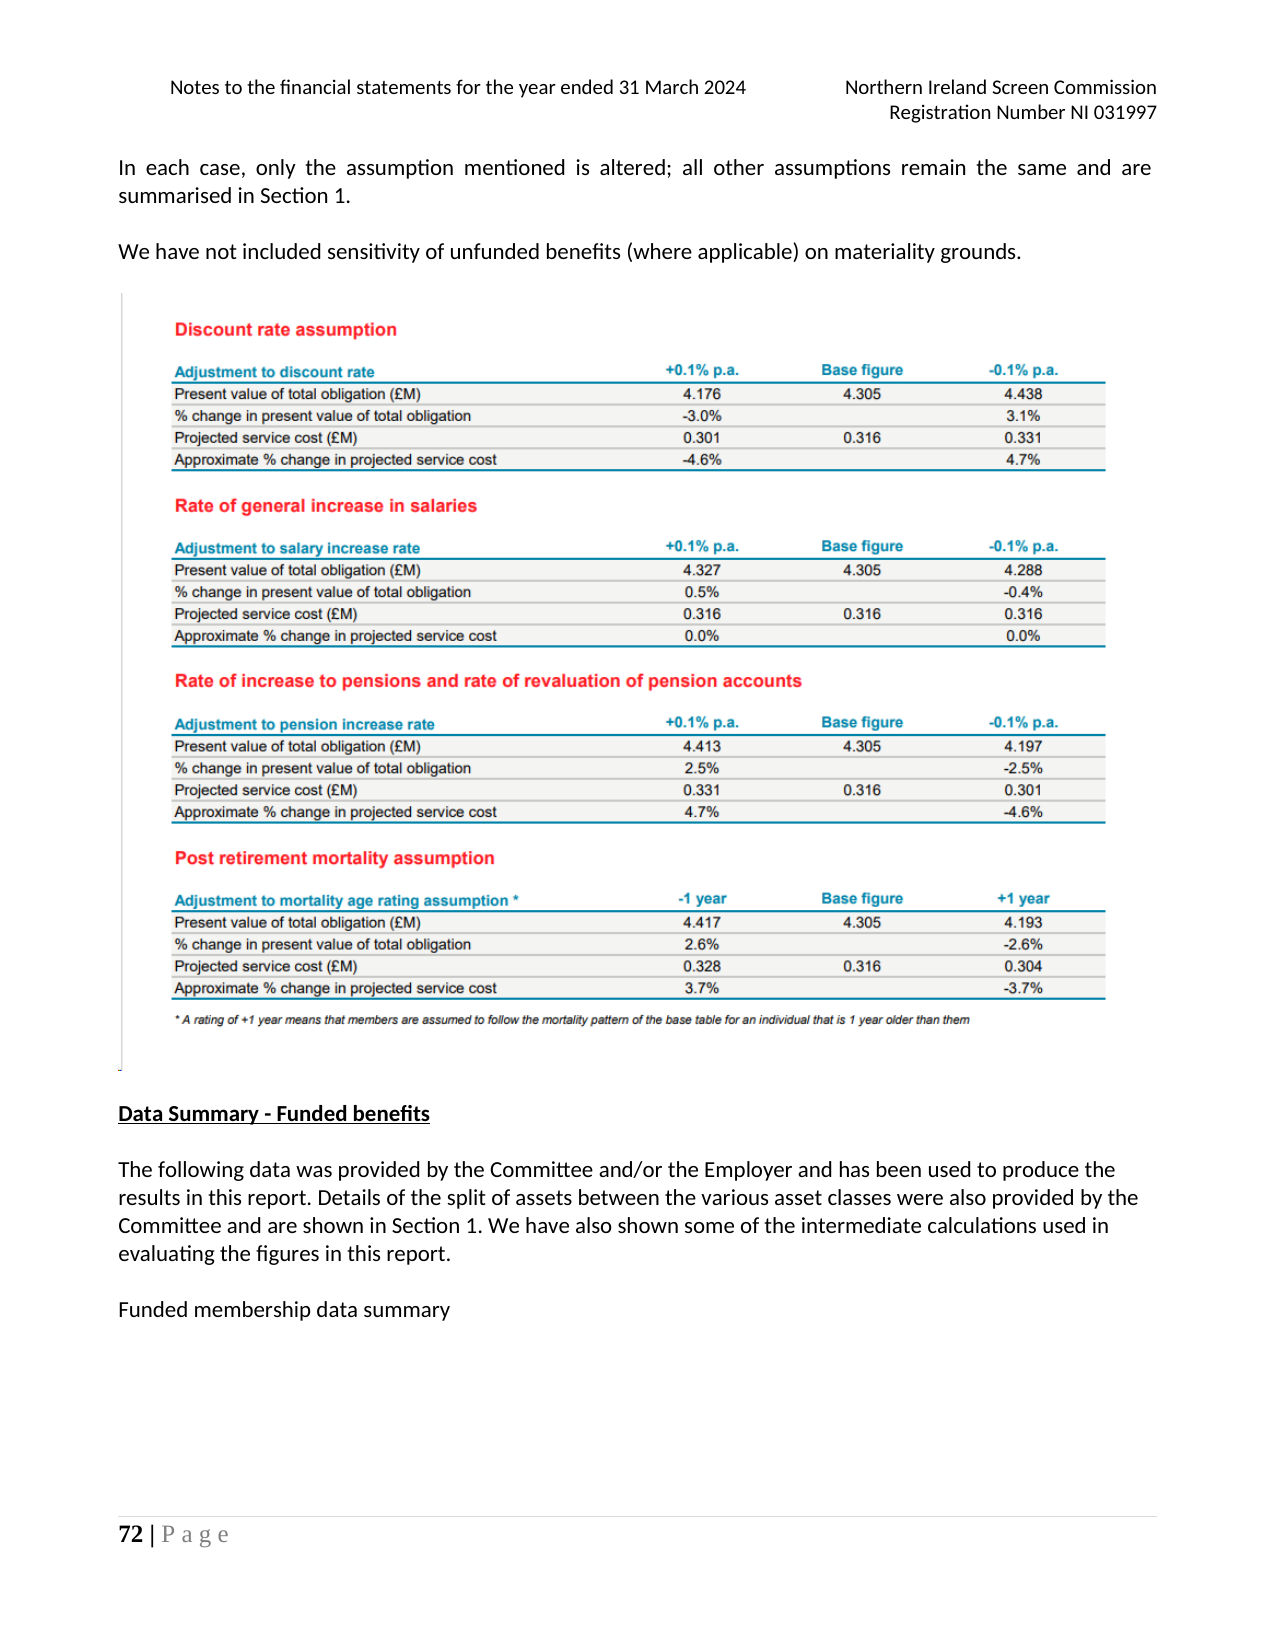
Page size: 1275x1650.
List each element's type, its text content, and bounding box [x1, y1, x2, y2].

text The following data was provided by the Committee and/or the Employer and has been used to produce the results in this report. Details of the split of assets between the various asset classes were also provided by the Committee and are shown in Section 1. We have also shown some of the intermediate calculations used in evaluating the figures in this report. [118, 1155, 1157, 1267]
text We have not included sensitivity of unfunded benefits (where applicable) on materiality grounds. [118, 237, 1152, 266]
text Funded membership data summary [118, 1295, 1157, 1323]
text Data Summary - Funded benefits [118, 1099, 1157, 1127]
picture [118, 293, 1157, 1071]
text In each case, only the assumption mentioned is altered; all other assumptions remain the same and are summarised in Section 1. [118, 153, 1152, 209]
